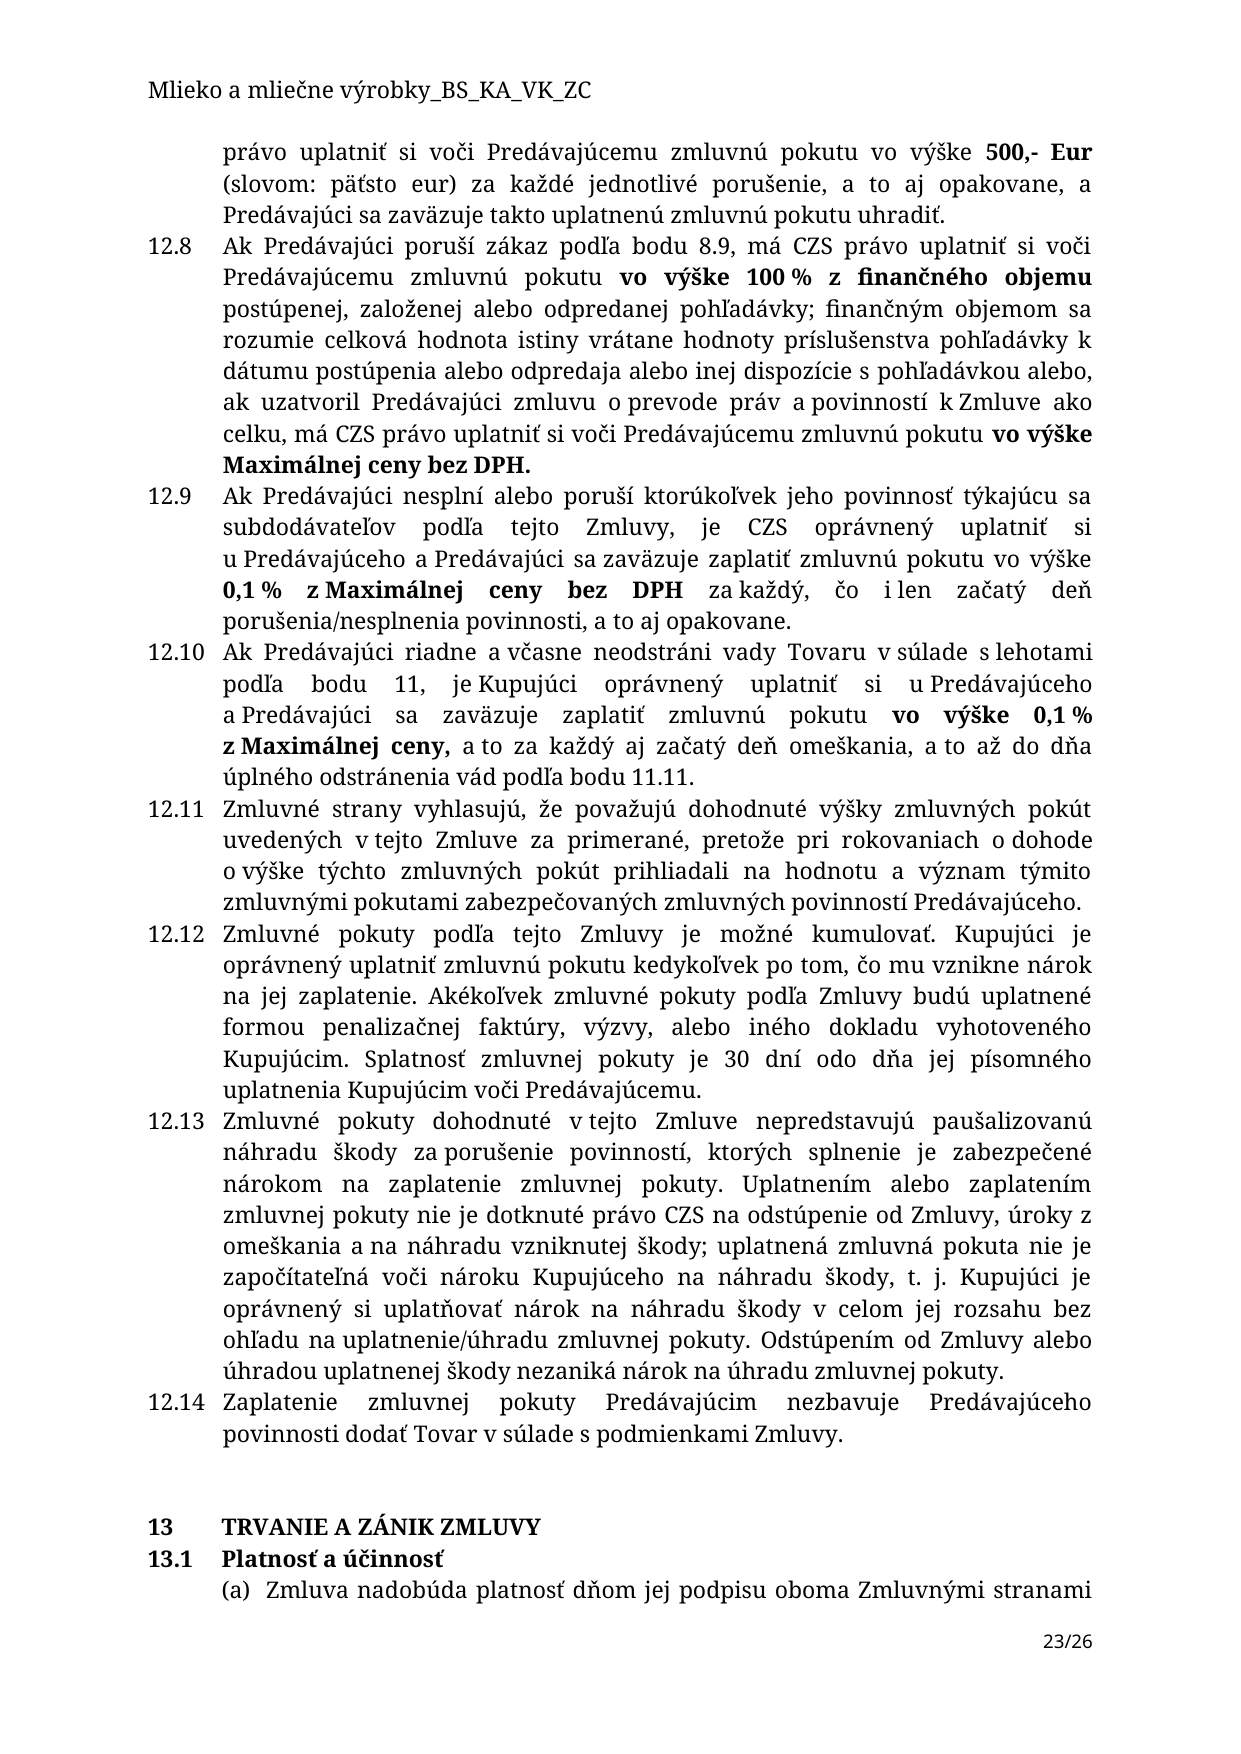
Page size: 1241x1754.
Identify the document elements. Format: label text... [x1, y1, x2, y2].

list Ak Predávajúci nesplní alebo poruší ktorúkoľvek jeho povinnosť týkajúcu sa subdodávateľov podľa tejto Zmluvy, je CZS oprávnený uplatniť si u Predávajúceho a Predávajúci sa zaväzuje zaplatiť zmluvnú pokutu vo výške 0,1 % z Maximálnej ceny bez DPH za každý, čo i len začatý deň porušenia/nesplnenia povinnosti, a to aj opakovane. [148, 480, 1093, 636]
list Ak Predávajúci riadne a včasne neodstráni vady Tovaru v súlade s lehotami podľa bodu 11, je Kupujúci oprávnený uplatniť si u Predávajúceho a Predávajúci sa zaväzuje zaplatiť zmluvnú pokutu vo výške 0,1 % z Maximálnej ceny, a to za každý aj začatý deň omeškania, a to až do dňa úplného odstránenia vád podľa bodu 11.11. [148, 636, 1093, 792]
list Zaplatenie zmluvnej pokuty Predávajúcim nezbavuje Predávajúceho povinnosti dodať Tovar v súlade s podmienkami Zmluvy. [148, 1386, 1093, 1449]
text 13.1 Platnosť a účinnosť [148, 1542, 1093, 1574]
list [148, 136, 1093, 230]
subtitle Trvanie a zánik zmluvy [148, 1511, 1093, 1542]
list Zmluvné pokuty podľa tejto Zmluvy je možné kumulovať. Kupujúci je oprávnený uplatniť zmluvnú pokutu kedykoľvek po tom, čo mu vznikne nárok na jej zaplatenie. Akékoľvek zmluvné pokuty podľa Zmluvy budú uplatnené formou penalizačnej faktúry, výzvy, alebo iného dokladu vyhotoveného Kupujúcim. Splatnosť zmluvnej pokuty je 30 dní odo dňa jej písomného uplatnenia Kupujúcim voči Predávajúcemu. [148, 917, 1093, 1105]
list Zmluvné pokuty dohodnuté v tejto Zmluve nepredstavujú paušalizovanú náhradu škody za porušenie povinností, ktorých splnenie je zabezpečené nárokom na zaplatenie zmluvnej pokuty. Uplatnením alebo zaplatením zmluvnej pokuty nie je dotknuté právo CZS na odstúpenie od Zmluvy, úroky z omeškania a na náhradu vzniknutej škody; uplatnená zmluvná pokuta nie je započítateľná voči nároku Kupujúceho na náhradu škody, t. j. Kupujúci je oprávnený si uplatňovať nárok na náhradu škody v celom jej rozsahu bez ohľadu na uplatnenie/úhradu zmluvnej pokuty. Odstúpením od Zmluvy alebo úhradou uplatnenej škody nezaniká nárok na úhradu zmluvnej pokuty. [148, 1105, 1093, 1386]
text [221, 1574, 1093, 1605]
list Zmluvné strany vyhlasujú, že považujú dohodnuté výšky zmluvných pokút uvedených v tejto Zmluve za primerané, pretože pri rokovaniach o dohode o výške týchto zmluvných pokút prihliadali na hodnotu a význam týmito zmluvnými pokutami zabezpečovaných zmluvných povinností Predávajúceho. [148, 792, 1093, 917]
list Ak Predávajúci poruší zákaz podľa bodu 8.9, má CZS právo uplatniť si voči Predávajúcemu zmluvnú pokutu vo výške 100 % z finančného objemu postúpenej, založenej alebo odpredanej pohľadávky; finančným objemom sa rozumie celková hodnota istiny vrátane hodnoty príslušenstva pohľadávky k dátumu postúpenia alebo odpredaja alebo inej dispozície s pohľadávkou alebo, ak uzatvoril Predávajúci zmluvu o prevode práv a povinností k Zmluve ako celku, má CZS právo uplatniť si voči Predávajúcemu zmluvnú pokutu vo výške Maximálnej ceny bez DPH. [148, 230, 1093, 480]
